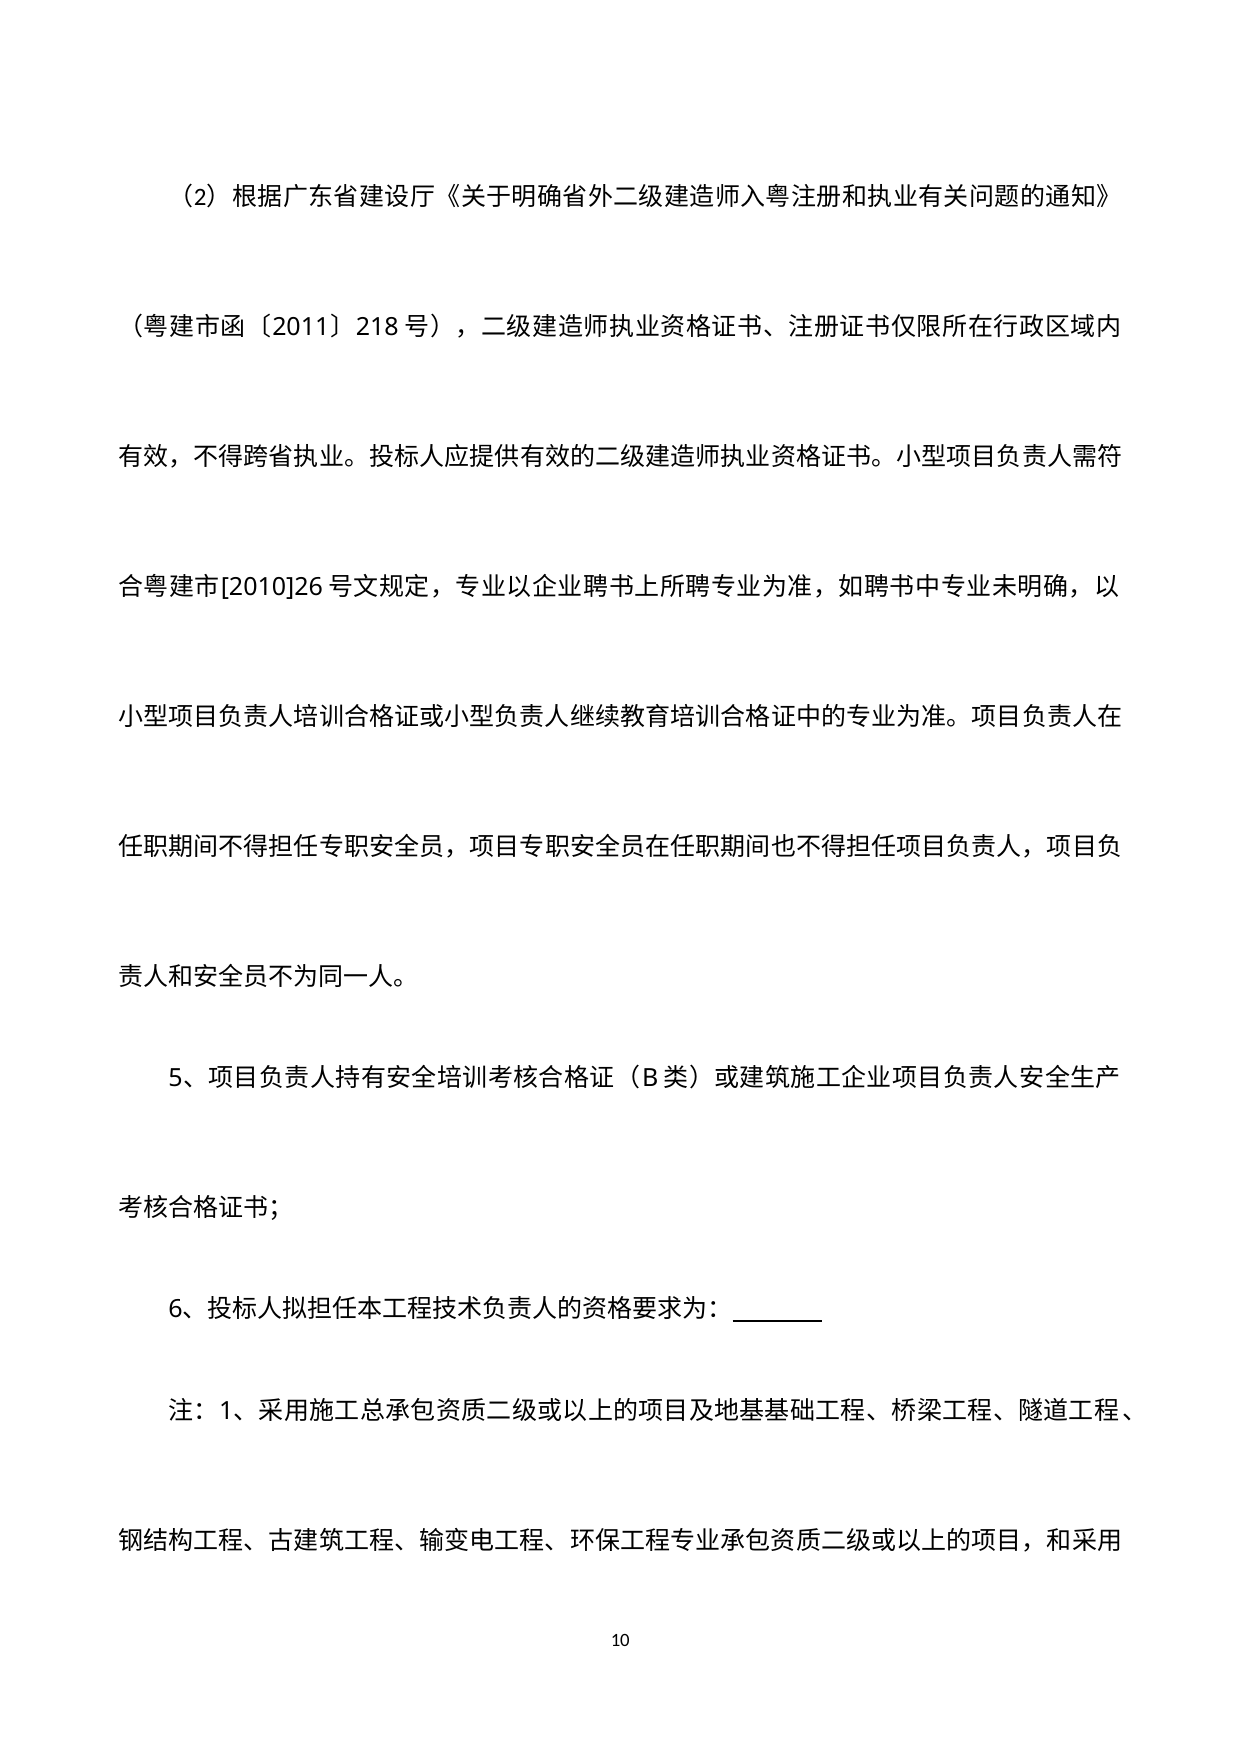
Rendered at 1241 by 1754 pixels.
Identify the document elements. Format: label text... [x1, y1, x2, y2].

text （2）根据广东省建设厅《关于明确省外二级建造师入粤注册和执业有关问题的通知》（粤建市函〔2011〕218号），二级建造师执业资格证书、注册证书仅限所在行政区域内有效，不得跨省执业。投标人应提供有效的二级建造师执业资格证书。小型项目负责人需符合粤建市[2010]26号文规定，专业以企业聘书上所聘专业为准，如聘书中专业未明确，以小型项目负责人培训合格证或小型负责人继续教育培训合格证中的专业为准。项目负责人在任职期间不得担任专职安全员，项目专职安全员在任职期间也不得担任项目负责人，项目负责人和安全员不为同一人。 [118, 162, 1122, 1007]
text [118, 1376, 1122, 1571]
text 5、项目负责人持有安全培训考核合格证（B类）或建筑施工企业项目负责人安全生产考核合格证书； [118, 1043, 1122, 1238]
text 6、投标人拟担任本工程技术负责人的资格要求为： [118, 1274, 1122, 1339]
